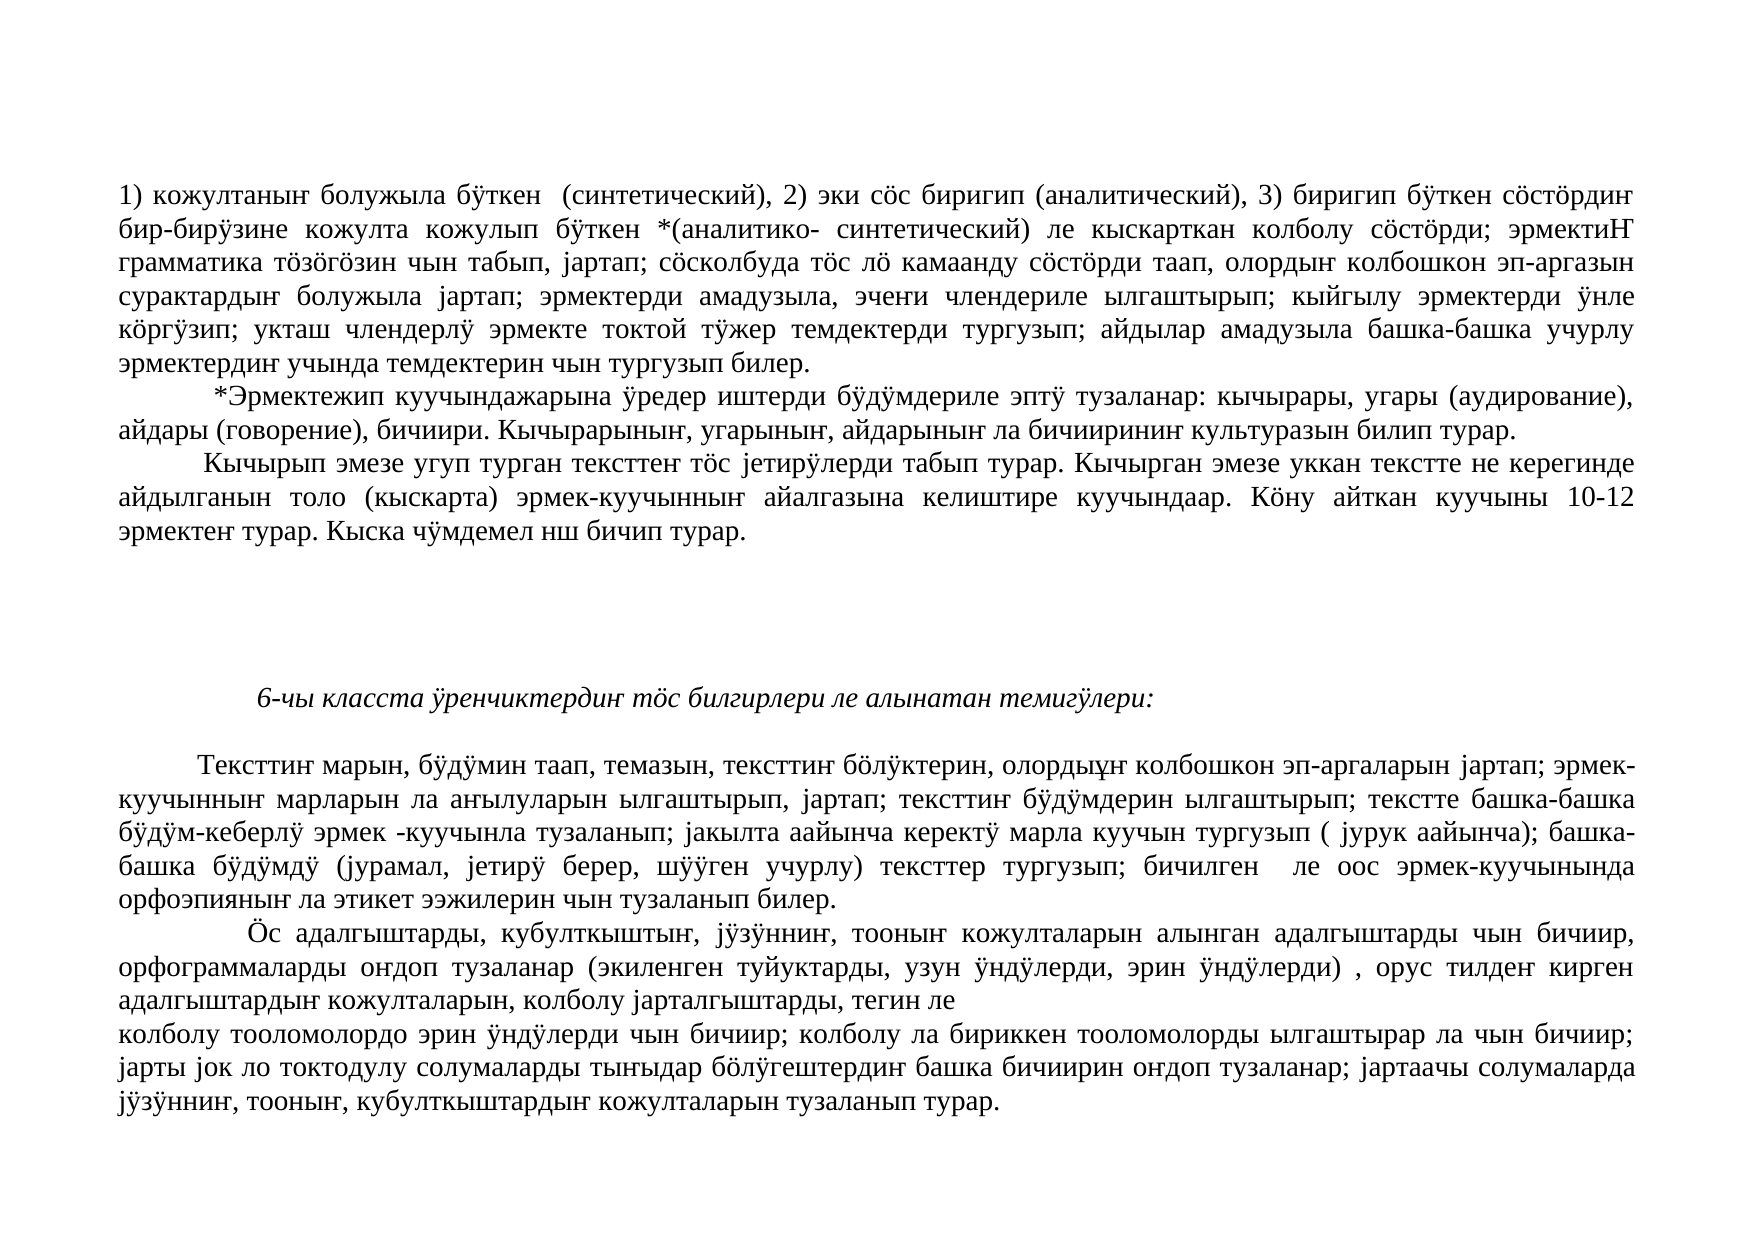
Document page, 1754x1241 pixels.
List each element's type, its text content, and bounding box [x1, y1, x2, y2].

text 6-чы класста ӱренчиктердиҥ тöс билгирлери ле алынатан темигӱлери: [118, 680, 1636, 714]
text *Эрмектежип куучындажарына ӱредер иштерди бӱдӱмдериле эптӱ тузаланар: кычырары, угары (аудирование), айдары (говорение), бичиири. Кычырарыныҥ, угарыныҥ, айдарыныҥ ла бичиириниҥ культуразын билип турар. [118, 378, 1636, 446]
text Кычырып эмезе угуп турган тексттеҥ тöс jетирӱлерди табып турар. Кычырган эмезе уккан текстте не керегинде айдылганын толо (кыскарта) эрмек-куучынныҥ айалгазына келиштире куучындаар. Кöну айткан куучыны 10-12 эрмектеҥ турар. Кыска чӱмдемел нш бичип турар. [118, 446, 1636, 546]
text 1) кожултаныҥ болужыла бӱткен (синтетический), 2) эки сöс биригип (аналитический), 3) биригип бӱткен сöстöрдиҥ бир-бирӱзине кожулта кожулып бӱткен *(аналитико- синтетический) ле кыскарткан колболу сöстöрди; эрмектиҤ грамматика тöзöгöзин чын табып, jартап; сöсколбуда тöс лö камаанду сöстöрди таап, олордыҥ колбошкон эп-аргазын сурактардыҥ болужыла jартап; эрмектерди амадузыла, эчеҥи члендериле ылгаштырып; кыйгылу эрмектерди ӱнле кöргӱзип; укташ члендерлӱ эрмекте токтой тӱжер темдектерди тургузып; айдылар амадузыла башка-башка учурлу эрмектердиҥ учында темдектерин чын тургузып билер. [118, 177, 1636, 378]
text Öс адалгыштарды, кубулткыштыҥ, jӱзӱнниҥ, тооныҥ кожулталарын алынган адалгыштарды чын бичиир, орфограммаларды оҥдоп тузаланар (экиленген туйуктарды, узун ӱндӱлерди, эрин ӱндӱлерди) , орус тилдеҥ кирген адалгыштардыҥ кожулталарын, колболу jарталгыштарды, тегин ле [118, 915, 1636, 1016]
text колболу тооломолордо эрин ӱндӱлерди чын бичиир; колболу ла бириккен тооломолорды ылгаштырар ла чын бичиир; jарты jок ло токтодулу солумаларды тыҥыдар бöлӱгештердиҥ башка бичиирин оҥдоп тузаланар; jартаачы солумаларда jӱзӱнниҥ, тооныҥ, кубулткыштардыҥ кожулталарын тузаланып турар. [118, 1016, 1636, 1116]
text Тексттиҥ марын, бӱдӱмин таап, темазын, тексттиҥ бöлӱктерин, олордыұҥ колбошкон эп-аргаларын jартап; эрмек- куучынныҥ марларын ла аҥылуларын ылгаштырып, jартап; тексттиҥ бӱдӱмдерин ылгаштырып; текстте башка-башка бӱдӱм-кеберлӱ эрмек -куучынла тузаланып; jакылта аайынча керектӱ марла куучын тургузып ( jурук аайынча); башка-башка бӱдӱмдӱ (jурамал, jетирӱ берер, шӱӱген учурлу) тексттер тургузып; бичилген ле оос эрмек-куучынында орфоэпияныҥ ла этикет ээжилерин чын тузаланып билер. [118, 747, 1636, 915]
